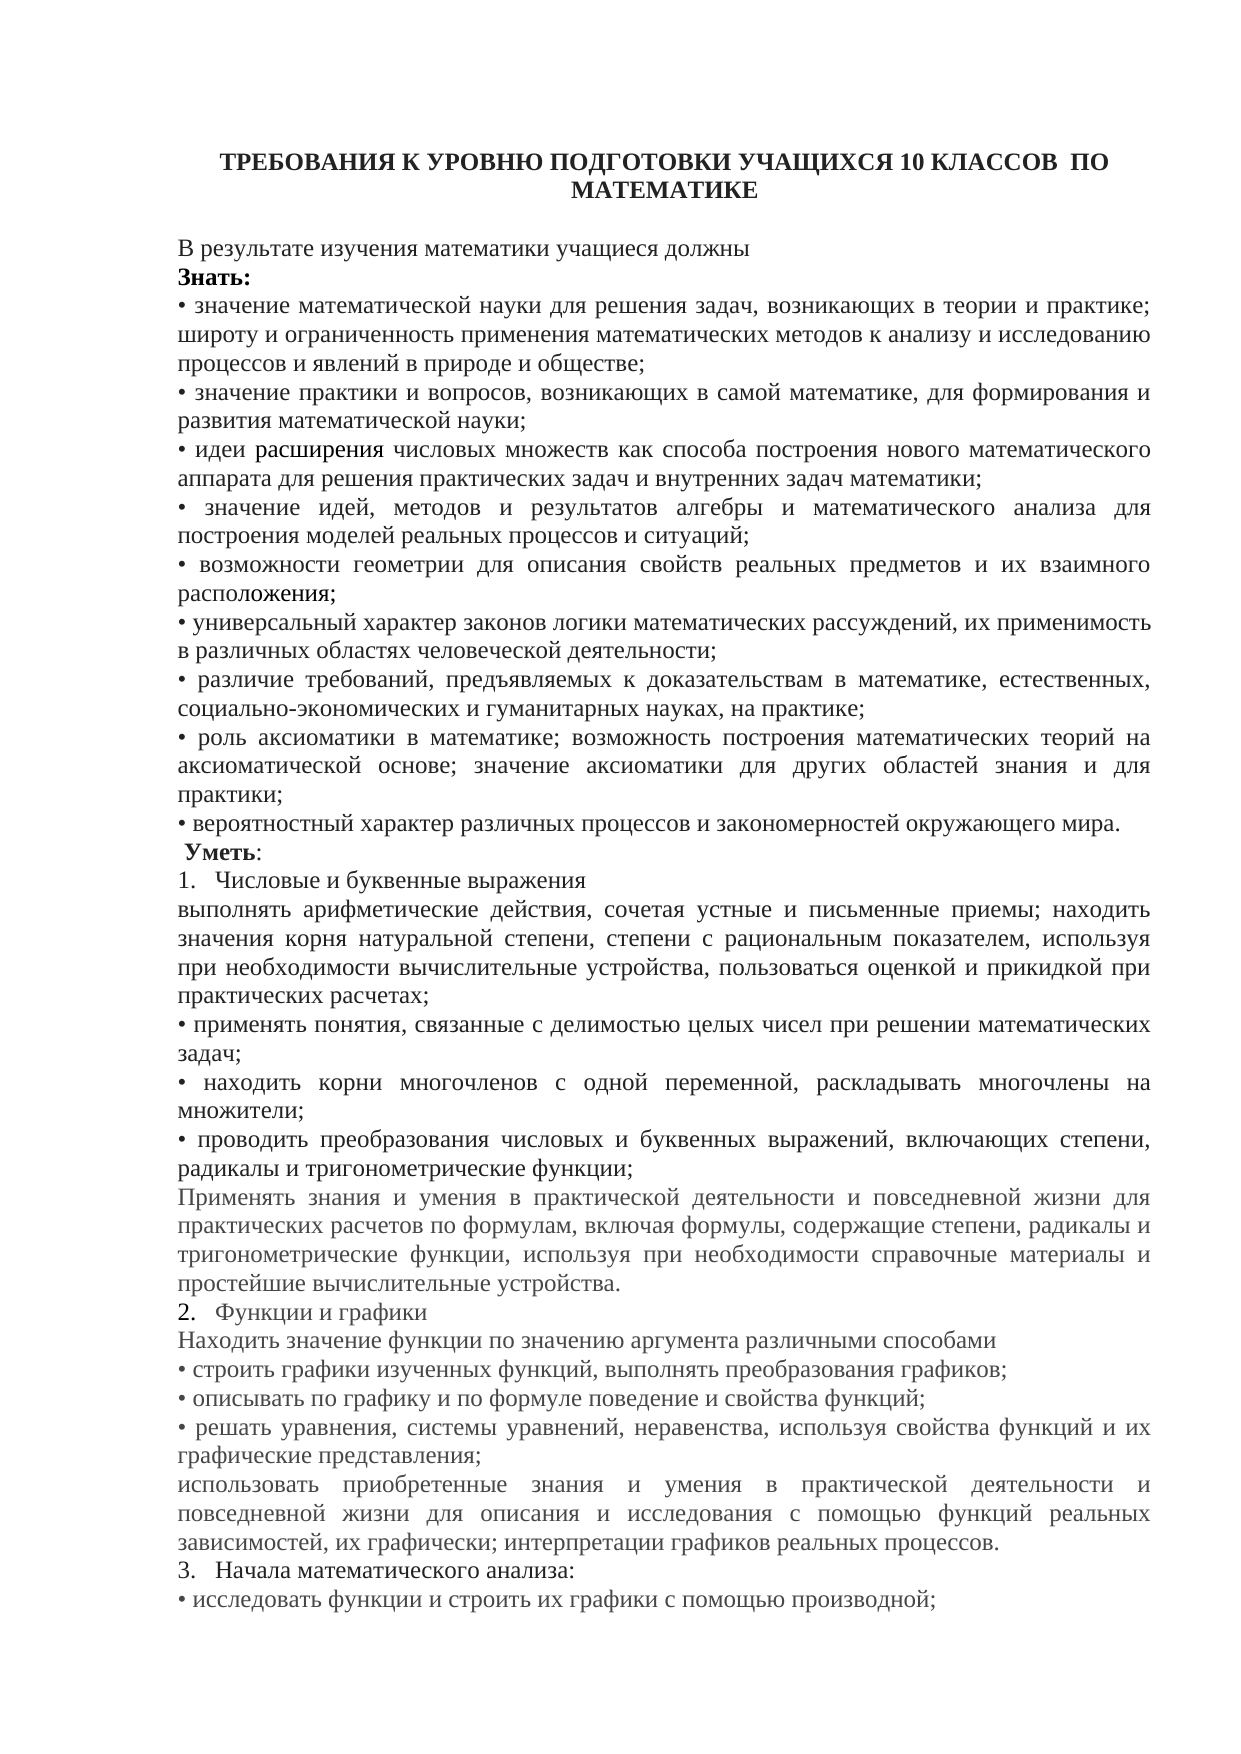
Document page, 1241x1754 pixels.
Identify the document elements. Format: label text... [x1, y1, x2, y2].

text Находить значение функции по значению аргумента различными способами [177, 1326, 1152, 1354]
text • идеи расширения числовых множеств как способа построения нового математического аппарата для решения практических задач и внутренних задач математики; [177, 434, 1152, 492]
text • проводить преобразования числовых и буквенных выражений, включающих степени, радикалы и тригонометрические функции; [177, 1124, 1152, 1182]
text • возможности геометрии для описания свойств реальных предметов и их взаимного расположения; [177, 549, 1152, 607]
text • находить корни многочленов с одной переменной, раскладывать многочлены на множители; [177, 1067, 1152, 1124]
text • вероятностный характер различных процессов и закономерностей окружающего мира. [177, 808, 1152, 837]
list Функции и графики [177, 1297, 1152, 1326]
list Числовые и буквенные выражения [177, 866, 1152, 894]
text Уметь: [177, 837, 1152, 866]
text • исследовать функции и строить их графики с помощью производной; [177, 1584, 1152, 1613]
text • строить графики изученных функций, выполнять преобразования графиков; [177, 1354, 1152, 1383]
text • значение практики и вопросов, возникающих в самой математике, для формирования и развития математической науки; [177, 377, 1152, 434]
text • роль аксиоматики в математике; возможность построения математических теорий на аксиоматической основе; значение аксиоматики для других областей знания и для практики; [177, 722, 1152, 808]
text • универсальный характер законов логики математических рассуждений, их применимость в различных областях человеческой деятельности; [177, 607, 1152, 664]
text • применять понятия, связанные с делимостью целых чисел при решении математических задач; [177, 1009, 1152, 1067]
list Начала математического анализа: [177, 1556, 1152, 1584]
text выполнять арифметические действия, сочетая устные и письменные приемы; находить значения корня натуральной степени, степени с рациональным показателем, используя при необходимости вычислительные устройства, пользоваться оценкой и прикидкой при практических расчетах; [177, 894, 1152, 1009]
text • значение математической науки для решения задач, возникающих в теории и практике; широту и ограниченность применения математических методов к анализу и исследованию процессов и явлений в природе и обществе; [177, 291, 1152, 377]
text • различие требований, предъявляемых к доказательствам в математике, естественных, социально-экономических и гуманитарных науках, на практике; [177, 664, 1152, 722]
text • значение идей, методов и результатов алгебры и математического анализа для построения моделей реальных процессов и ситуаций; [177, 492, 1152, 549]
text Применять знания и умения в практической деятельности и повседневной жизни для практических расчетов по формулам, включая формулы, содержащие степени, радикалы и тригонометрические функции, используя при необходимости справочные материалы и простейшие вычислительные устройства. [177, 1182, 1152, 1297]
text В результате изучения математики учащиеся должны [177, 233, 1152, 262]
text • описывать по графику и по формуле поведение и свойства функций; [177, 1383, 1152, 1412]
text ТРЕБОВАНИЯ К УРОВНЮ ПОДГОТОВКИ УЧАЩИХСЯ 10 КЛАССОВ ПО МАТЕМАТИКЕ [177, 147, 1152, 204]
text использовать приобретенные знания и умения в практической деятельности и повседневной жизни для описания и исследования с помощью функций реальных зависимостей, их графически; интерпретации графиков реальных процессов. [177, 1469, 1152, 1556]
text • решать уравнения, системы уравнений, неравенства, используя свойства функций и их графические представления; [177, 1412, 1152, 1469]
text Знать: [177, 262, 1152, 291]
